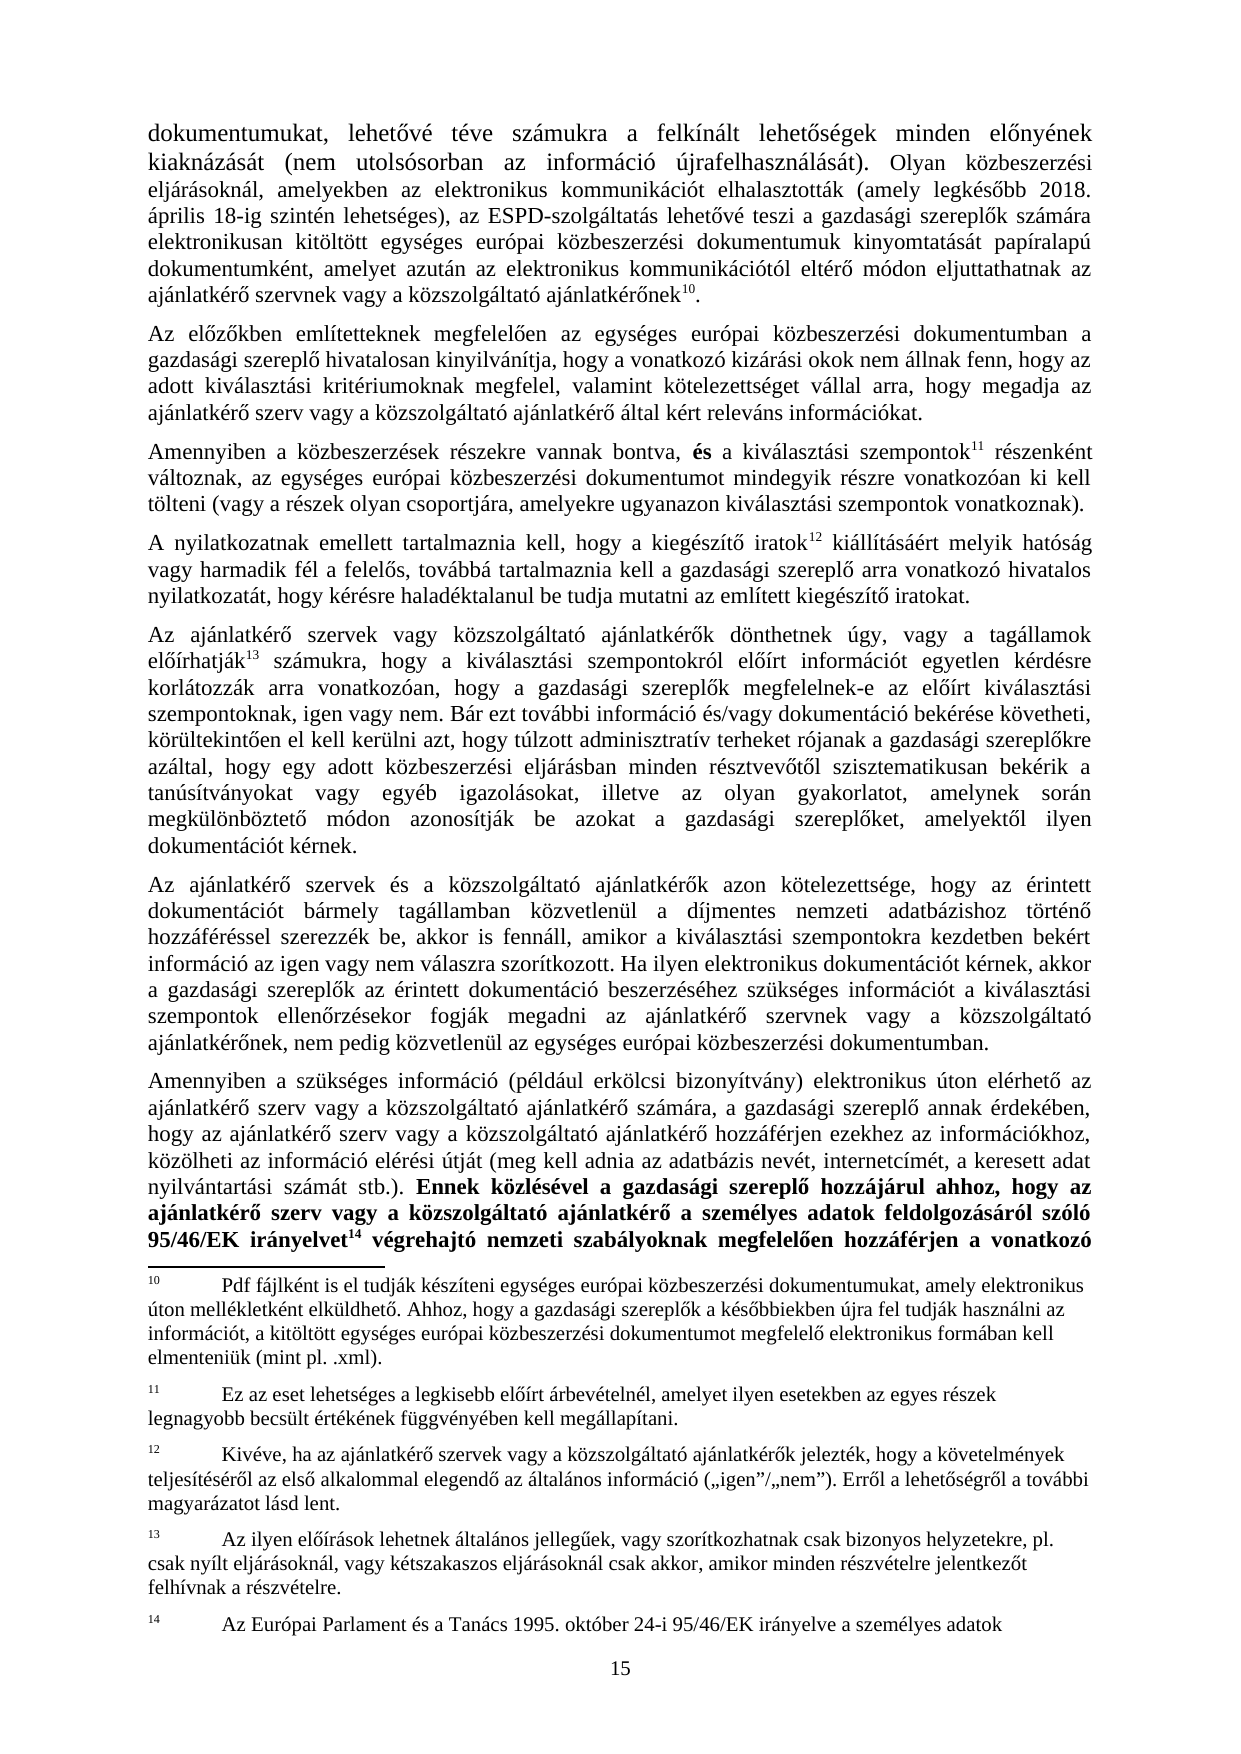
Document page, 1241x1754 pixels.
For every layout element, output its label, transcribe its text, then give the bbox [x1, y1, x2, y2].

text A 2014/24/EU irányelv 59. cikke (2) bekezdése második albekezdésének megfelelően az egységes európai közbeszerzési dokumentum kizárólag elektronikus formában fog rendelkezésre állni, azonban ez legkésőbb 2018. április 18-ig halasztható. Ez azt jelenti, hogy legkésőbb 2018. április 18-ig az egységes európai közbeszerzési dokumentumnak mind elektronikus, mind pedig papíralapú változatai felhasználhatók. Az említett ESPD-szolgáltatás minden esetben lehetővé teszi a gazdasági szereplők számára, hogy elektronikusan töltsék ki az egységes európai közbeszerzési dokumentumukat, lehetővé téve számukra a felkínált lehetőségek minden előnyének kiaknázását (nem utolsósorban az információ újrafelhasználását). Olyan közbeszerzési eljárásoknál, amelyekben az elektronikus kommunikációt elhalasztották (amely legkésőbb 2018. április 18-ig szintén lehetséges), az ESPD-szolgáltatás lehetővé teszi a gazdasági szereplők számára elektronikusan kitöltött egységes európai közbeszerzési dokumentumuk kinyomtatását papíralapú dokumentumként, amelyet azután az elektronikus kommunikációtól eltérő módon eljuttathatnak az ajánlatkérő szervnek vagy a közszolgáltató ajánlatkérőnek. [148, 118, 1093, 307]
text Amennyiben a közbeszerzések részekre vannak bontva, és a kiválasztási szempontok részenként változnak, az egységes európai közbeszerzési dokumentumot mindegyik részre vonatkozóan ki kell tölteni (vagy a részek olyan csoportjára, amelyekre ugyanazon kiválasztási szempontok vonatkoznak). [148, 438, 1093, 517]
text A nyilatkozatnak emellett tartalmaznia kell, hogy a kiegészítő iratok kiállításáért melyik hatóság vagy harmadik fél a felelős, továbbá tartalmaznia kell a gazdasági szereplő arra vonatkozó hivatalos nyilatkozatát, hogy kérésre haladéktalanul be tudja mutatni az említett kiegészítő iratokat. [148, 529, 1093, 608]
text Az előzőkben említetteknek megfelelően az egységes európai közbeszerzési dokumentumban a gazdasági szereplő hivatalosan kinyilvánítja, hogy a vonatkozó kizárási okok nem állnak fenn, hogy az adott kiválasztási kritériumoknak megfelel, valamint kötelezettséget vállal arra, hogy megadja az ajánlatkérő szerv vagy a közszolgáltató ajánlatkérő által kért releváns információkat. [148, 320, 1093, 425]
text Az ajánlatkérő szervek vagy közszolgáltató ajánlatkérők dönthetnek úgy, vagy a tagállamok előírhatják számukra, hogy a kiválasztási szempontokról előírt információt egyetlen kérdésre korlátozzák arra vonatkozóan, hogy a gazdasági szereplők megfelelnek-e az előírt kiválasztási szempontoknak, igen vagy nem. Bár ezt további információ és/vagy dokumentáció bekérése követheti, körültekintően el kell kerülni azt, hogy túlzott adminisztratív terheket rójanak a gazdasági szereplőkre azáltal, hogy egy adott közbeszerzési eljárásban minden résztvevőtől szisztematikusan bekérik a tanúsítványokat vagy egyéb igazolásokat, illetve az olyan gyakorlatot, amelynek során megkülönböztető módon azonosítják be azokat a gazdasági szereplőket, amelyektől ilyen dokumentációt kérnek. [148, 621, 1093, 858]
text Az ajánlatkérő szervek és a közszolgáltató ajánlatkérők azon kötelezettsége, hogy az érintett dokumentációt bármely tagállamban közvetlenül a díjmentes nemzeti adatbázishoz történő hozzáféréssel szerezzék be, akkor is fennáll, amikor a kiválasztási szempontokra kezdetben bekért információ az igen vagy nem válaszra szorítkozott. Ha ilyen elektronikus dokumentációt kérnek, akkor a gazdasági szereplők az érintett dokumentáció beszerzéséhez szükséges információt a kiválasztási szempontok ellenőrzésekor fogják megadni az ajánlatkérő szervnek vagy a közszolgáltató ajánlatkérőnek, nem pedig közvetlenül az egységes európai közbeszerzési dokumentumban. [148, 871, 1093, 1055]
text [148, 1068, 1093, 1252]
